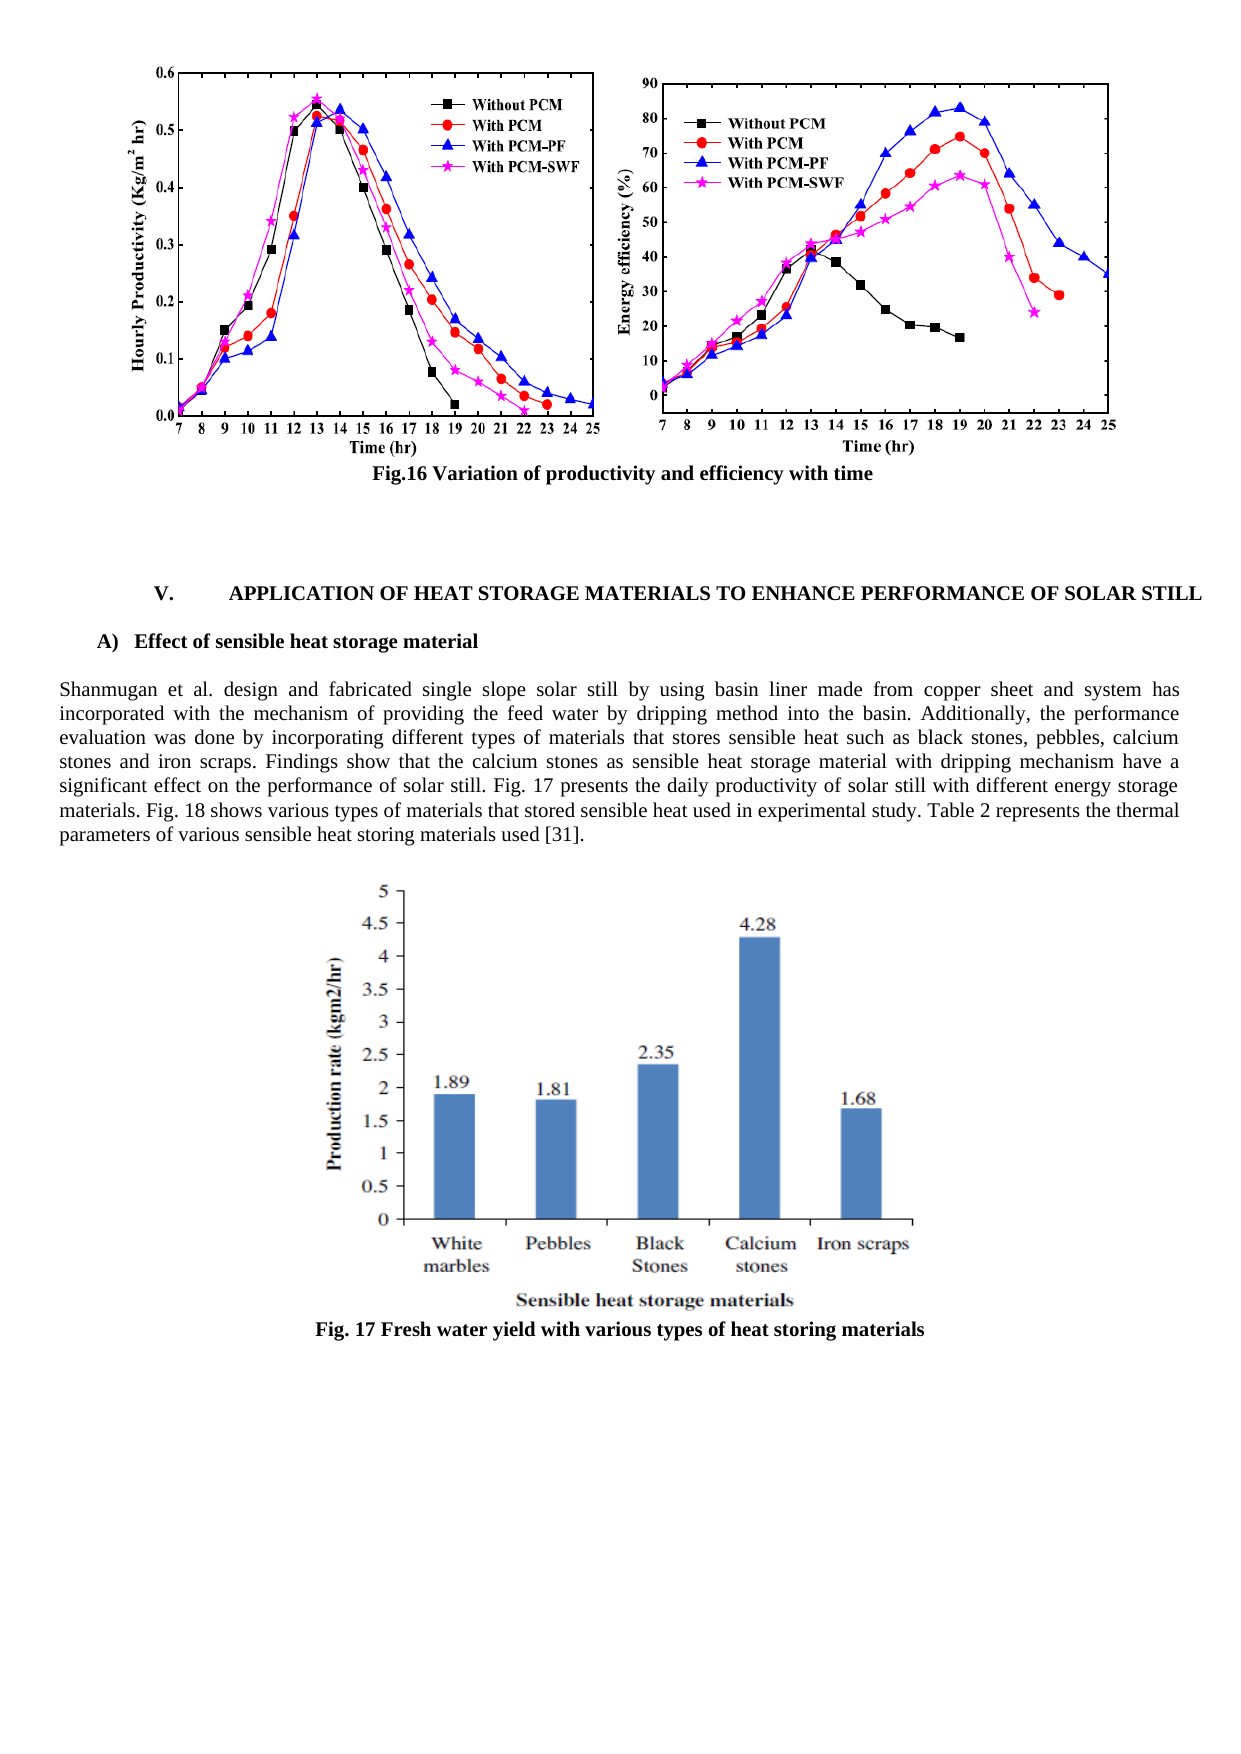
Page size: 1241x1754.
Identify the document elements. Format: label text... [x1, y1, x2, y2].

picture [121, 59, 1124, 461]
text Fig. 17 Fresh water yield with various types of heat storing materials [59, 1317, 1181, 1341]
picture [321, 869, 924, 1317]
text Shanmugan et al. design and fabricated single slope solar still by using basin liner made from copper sheet and system has incorporated with the mechanism of providing the feed water by dripping method into the basin. Additionally, the performance evaluation was done by incorporating different types of materials that stores sensible heat such as black stones, pebbles, calcium stones and iron scraps. Findings show that the calcium stones as sensible heat storage material with dripping mechanism have a significant effect on the performance of solar still. Fig. 17 presents the daily productivity of solar still with different energy storage materials. Fig. 18 shows various types of materials that stored sensible heat used in experimental study. Table 2 represents the thermal parameters of various sensible heat storing materials used [31]. [59, 677, 1181, 846]
list APPLICATION OF HEAT STORAGE MATERIALS TO ENHANCE PERFORMANCE OF SOLAR STILL [97, 581, 1240, 605]
text Fig.16 Variation of productivity and efficiency with time [0, 461, 1240, 485]
list Effect of sensible heat storage material [97, 629, 1240, 653]
